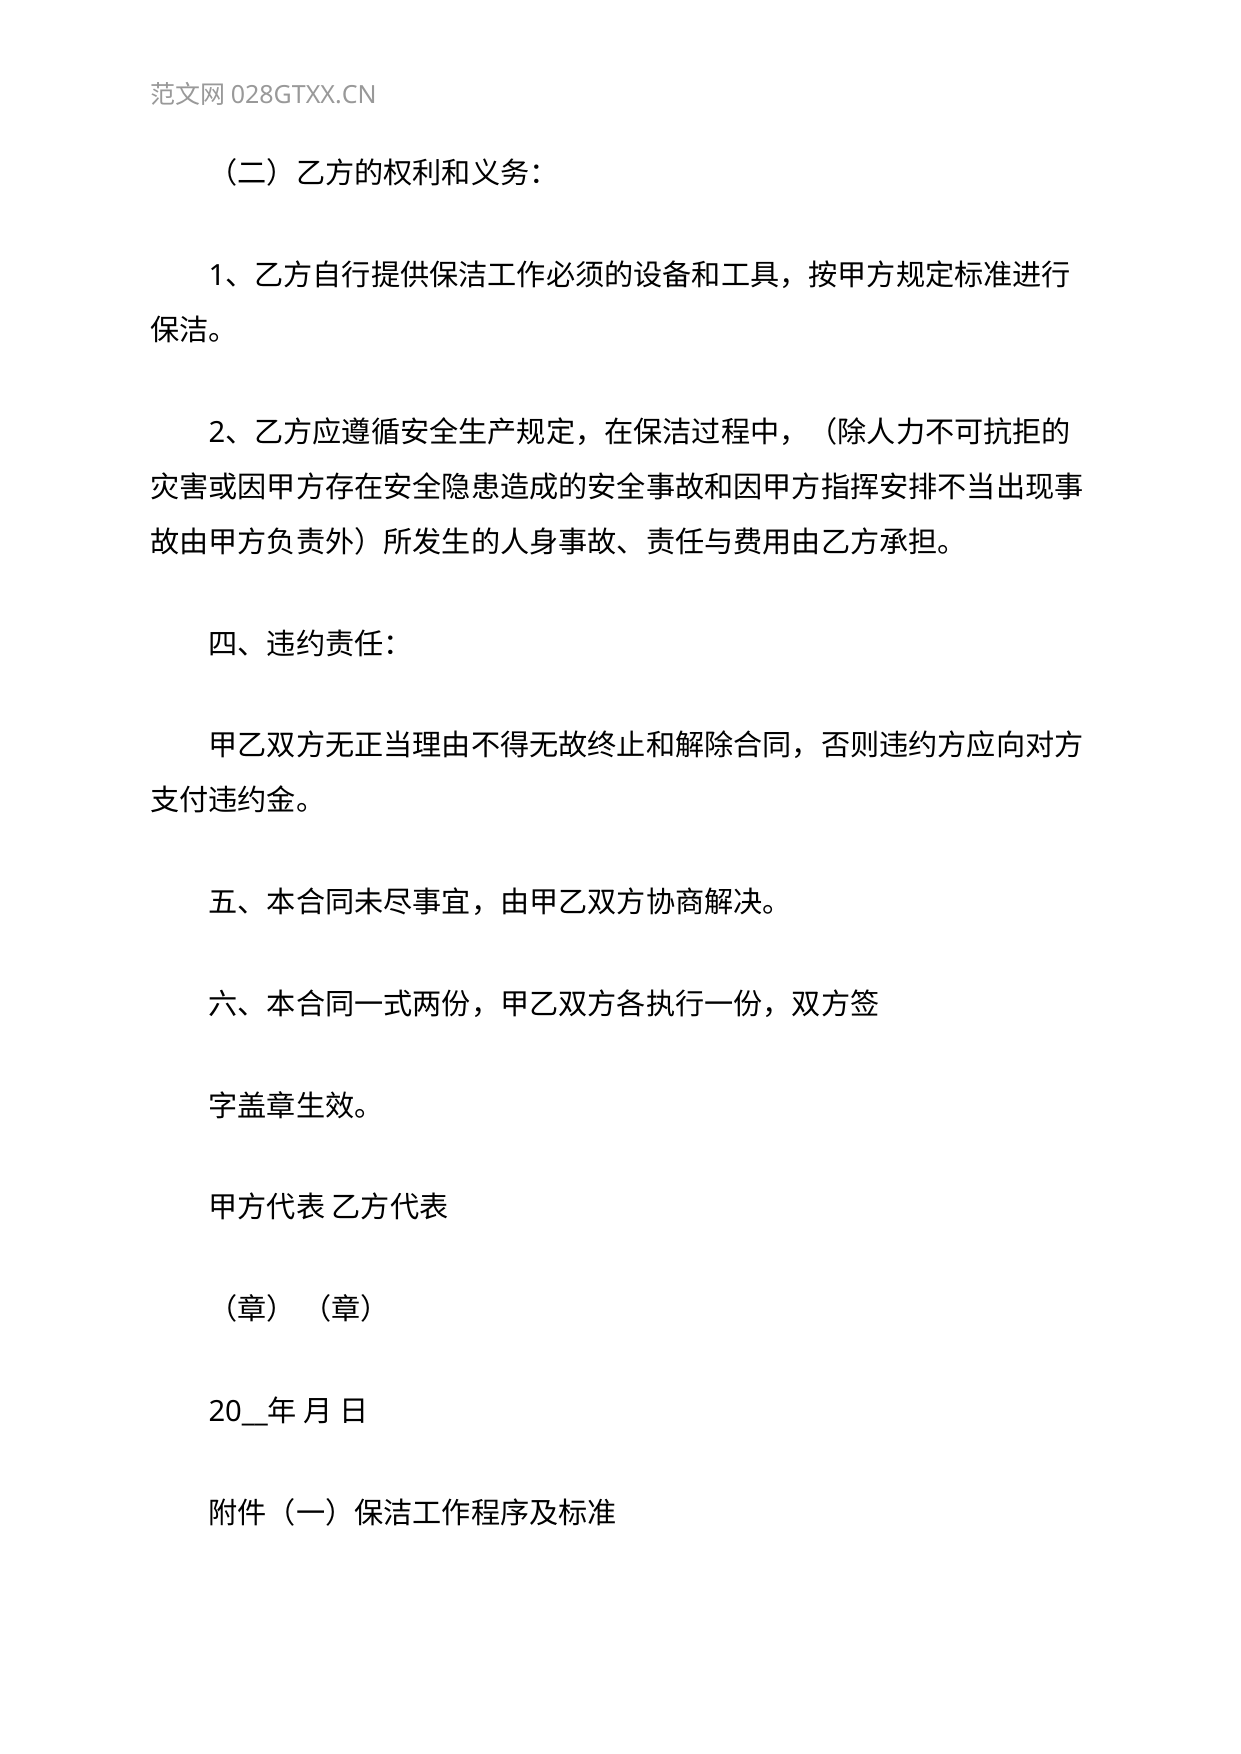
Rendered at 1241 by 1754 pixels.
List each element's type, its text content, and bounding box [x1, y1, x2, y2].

text 四、违约责任： [150, 620, 1090, 662]
text 2、乙方应遵循安全生产规定，在保洁过程中，（除人力不可抗拒的灾害或因甲方存在安全隐患造成的安全事故和因甲方指挥安排不当出现事故由甲方负责外）所发生的人身事故、责任与费用由乙方承担。 [150, 408, 1090, 561]
text 1、乙方自行提供保洁工作必须的设备和工具，按甲方规定标准进行保洁。 [150, 252, 1090, 349]
text 20__年 月 日 [150, 1387, 1090, 1430]
text 五、本合同未尽事宜，由甲乙双方协商解决。 [150, 879, 1090, 921]
text 甲乙双方无正当理由不得无故终止和解除合同，否则违约方应向对方支付违约金。 [150, 722, 1090, 819]
text 附件（一）保洁工作程序及标准 [150, 1489, 1090, 1532]
text （章） （章） [150, 1286, 1090, 1328]
text 甲方代表 乙方代表 [150, 1184, 1090, 1226]
text 六、本合同一式两份，甲乙双方各执行一份，双方签 [150, 980, 1090, 1023]
text 字盖章生效。 [150, 1082, 1090, 1124]
text （二）乙方的权利和义务： [150, 150, 1090, 192]
